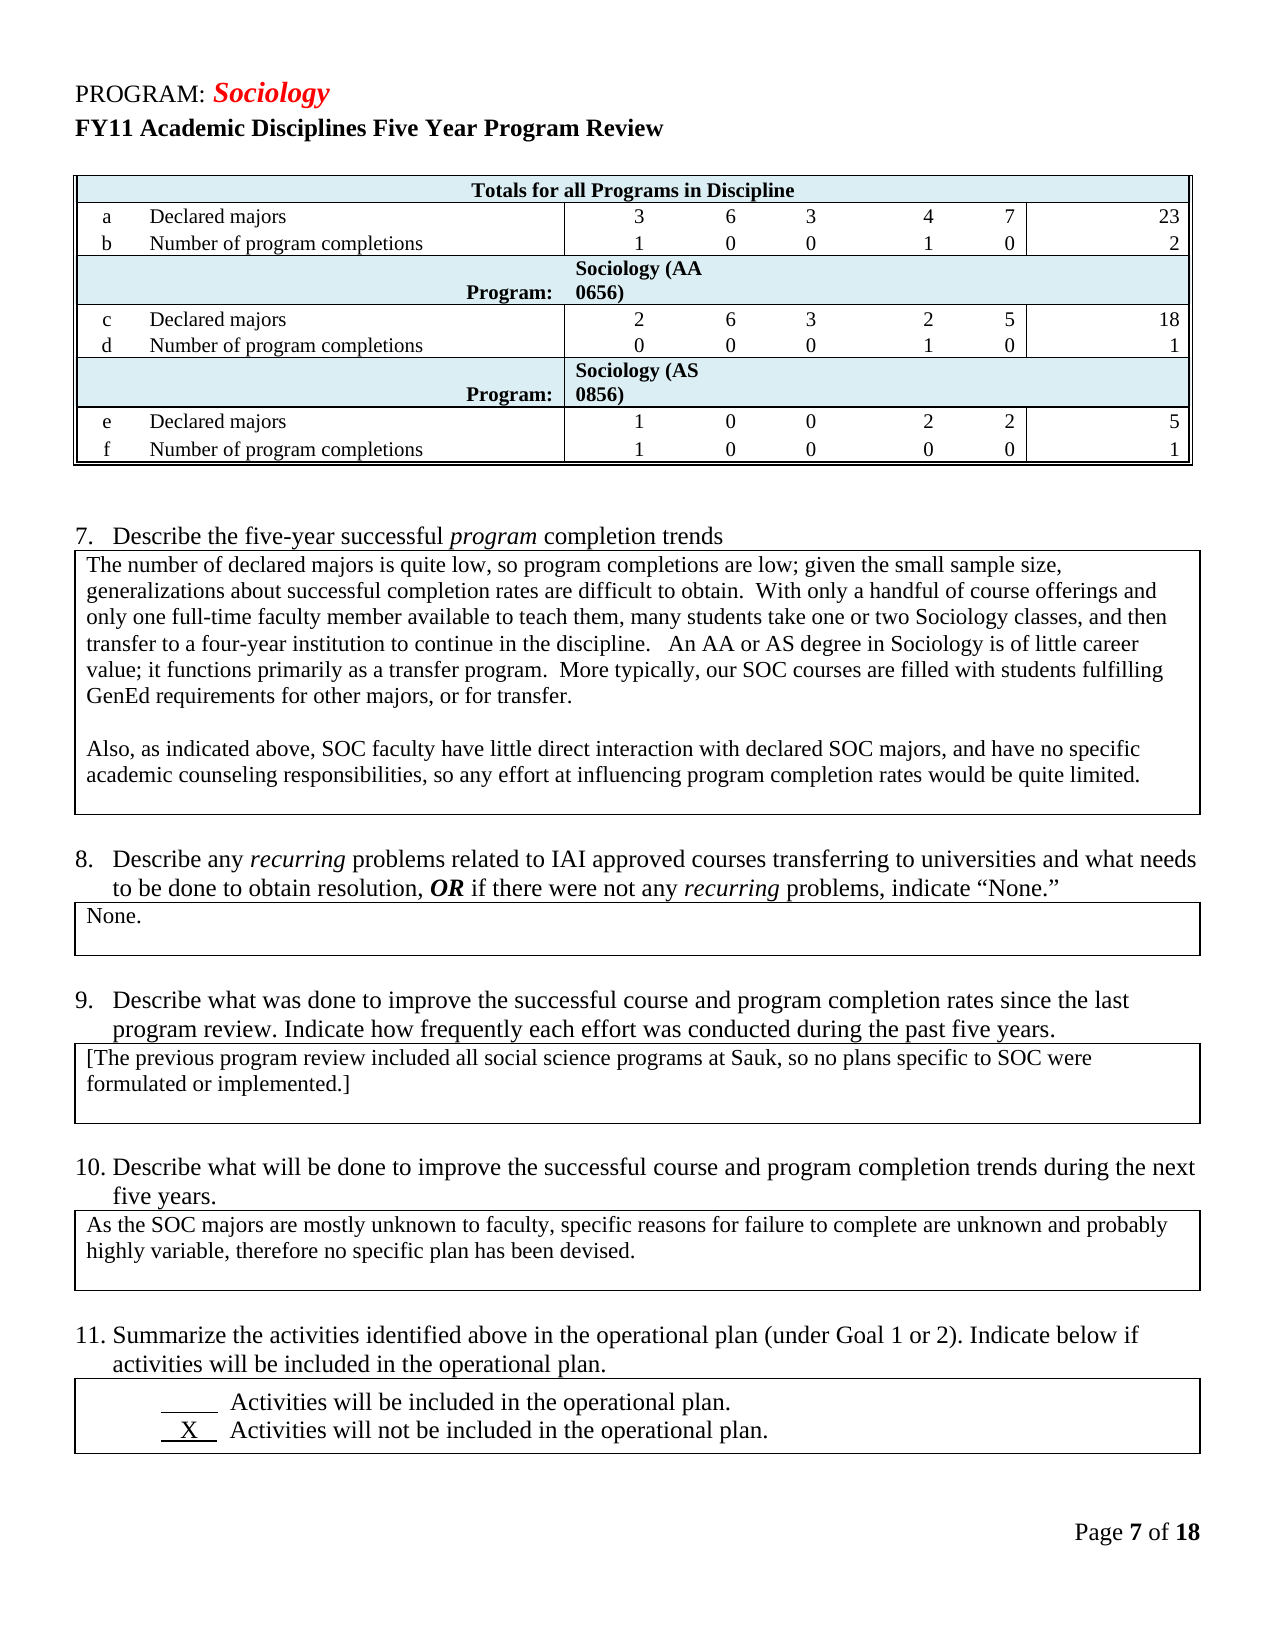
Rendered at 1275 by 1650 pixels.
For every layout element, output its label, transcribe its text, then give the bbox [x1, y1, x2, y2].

table_cell 0 [945, 229, 1026, 255]
table_cell 1 [565, 433, 656, 461]
table_cell Program: [138, 256, 564, 304]
list Summarize the activities identified above in the operational plan (under Goal 1 or 2). Indicate below if activities will be included in the operational plan. [75, 1320, 1200, 1377]
table_cell Number of program completions [138, 433, 564, 461]
table_cell 0 [747, 229, 827, 255]
table_cell 2 [945, 408, 1026, 433]
table_cell Program: [138, 358, 564, 406]
table_cell 4 [827, 203, 945, 228]
list Describe the five-year successful program completion trends [75, 521, 1200, 550]
table_cell 5 [1027, 408, 1188, 433]
table_cell 1 [827, 331, 945, 357]
table_cell 0 [747, 331, 827, 357]
table_cell 2 [565, 305, 656, 331]
table_cell Declared majors [138, 305, 564, 331]
table_cell [827, 256, 945, 304]
table_cell b [78, 229, 138, 255]
list Describe what was done to improve the successful course and program completion rates since the last program review. Indicate how frequently each effort was conducted during the past five years. [75, 985, 1200, 1043]
table_cell 0 [945, 433, 1026, 461]
table_cell 0 [747, 408, 827, 433]
table_cell Declared majors [138, 408, 564, 433]
table_cell 2 [827, 305, 945, 331]
table_header The number of declared majors is quite low, so program completions are low; given the small sample size, generalizations about successful completion rates are difficult to obtain. With only a handful of course offerings and only one full-time faculty member available to teach them, many students take one or two Sociology classes, and then transfer to a four-year institution to continue in the discipline. An AA or AS degree in Sociology is of little career value; it functions primarily as a transfer program. More typically, our SOC courses are filled with students fulfilling GenEd requirements for other majors, or for transfer. Also, as indicated above, SOC faculty have little direct interaction with declared SOC majors, and have no specific academic counseling responsibilities, so any effort at influencing program completion rates would be quite limited. [76, 551, 1199, 814]
table_cell 1 [1027, 331, 1188, 357]
table_cell 1 [1027, 433, 1188, 461]
table_cell e [78, 408, 138, 433]
table_cell Sociology (AA 0656) [564, 256, 747, 304]
table_cell [1026, 358, 1188, 406]
table_cell d [78, 331, 138, 357]
table_cell 1 [827, 229, 945, 255]
table_cell 7 [945, 203, 1026, 228]
table_cell [827, 358, 945, 406]
table_cell 23 [1027, 203, 1188, 228]
table_cell 0 [945, 331, 1026, 357]
table_cell 0 [656, 408, 747, 433]
table_cell 18 [1027, 305, 1188, 331]
table_cell 2 [827, 408, 945, 433]
table_cell [78, 256, 138, 304]
table_header None. [76, 903, 1199, 955]
table_cell 0 [827, 433, 945, 461]
table_cell [1026, 256, 1188, 304]
table_cell 0 [747, 433, 827, 461]
list Describe any recurring problems related to IAI approved courses transferring to universities and what needs to be done to obtain resolution, OR if there were not any recurring problems, indicate “None.” [75, 844, 1200, 902]
table_cell Totals for all Programs in Discipline [78, 176, 1188, 202]
table_cell 5 [945, 305, 1026, 331]
table_cell f [78, 433, 138, 461]
table_cell [945, 358, 1026, 406]
table_cell 3 [565, 203, 656, 228]
table_cell 6 [656, 305, 747, 331]
table_cell 0 [656, 331, 747, 357]
table_cell [78, 358, 138, 406]
table_cell [747, 256, 827, 304]
table_cell 0 [656, 433, 747, 461]
table_cell 3 [747, 203, 827, 228]
table_cell [945, 256, 1026, 304]
table_cell 0 [565, 331, 656, 357]
table_cell Number of program completions [138, 331, 564, 357]
table_header Activities will be included in the operational plan. X Activities will not be included in the operational plan. [76, 1379, 1199, 1452]
table_cell 1 [565, 408, 656, 433]
table_cell a [78, 203, 138, 228]
table_cell 0 [656, 229, 747, 255]
list Describe what will be done to improve the successful course and program completion trends during the next five years. [75, 1152, 1200, 1210]
table_cell Sociology (AS 0856) [565, 358, 747, 406]
table_header [The previous program review included all social science programs at Sauk, so no plans specific to SOC were formulated or implemented.] [76, 1044, 1199, 1123]
table_cell 3 [747, 305, 827, 331]
table_header As the SOC majors are mostly unknown to faculty, specific reasons for failure to complete are unknown and probably highly variable, therefore no specific plan has been devised. [76, 1211, 1199, 1290]
table_cell [747, 358, 827, 406]
table_cell 2 [1027, 229, 1188, 255]
table_cell 6 [656, 203, 747, 228]
table_cell Declared majors [138, 203, 564, 228]
table_cell Number of program completions [138, 229, 564, 255]
table_cell 1 [565, 229, 656, 255]
table_cell c [78, 305, 138, 331]
